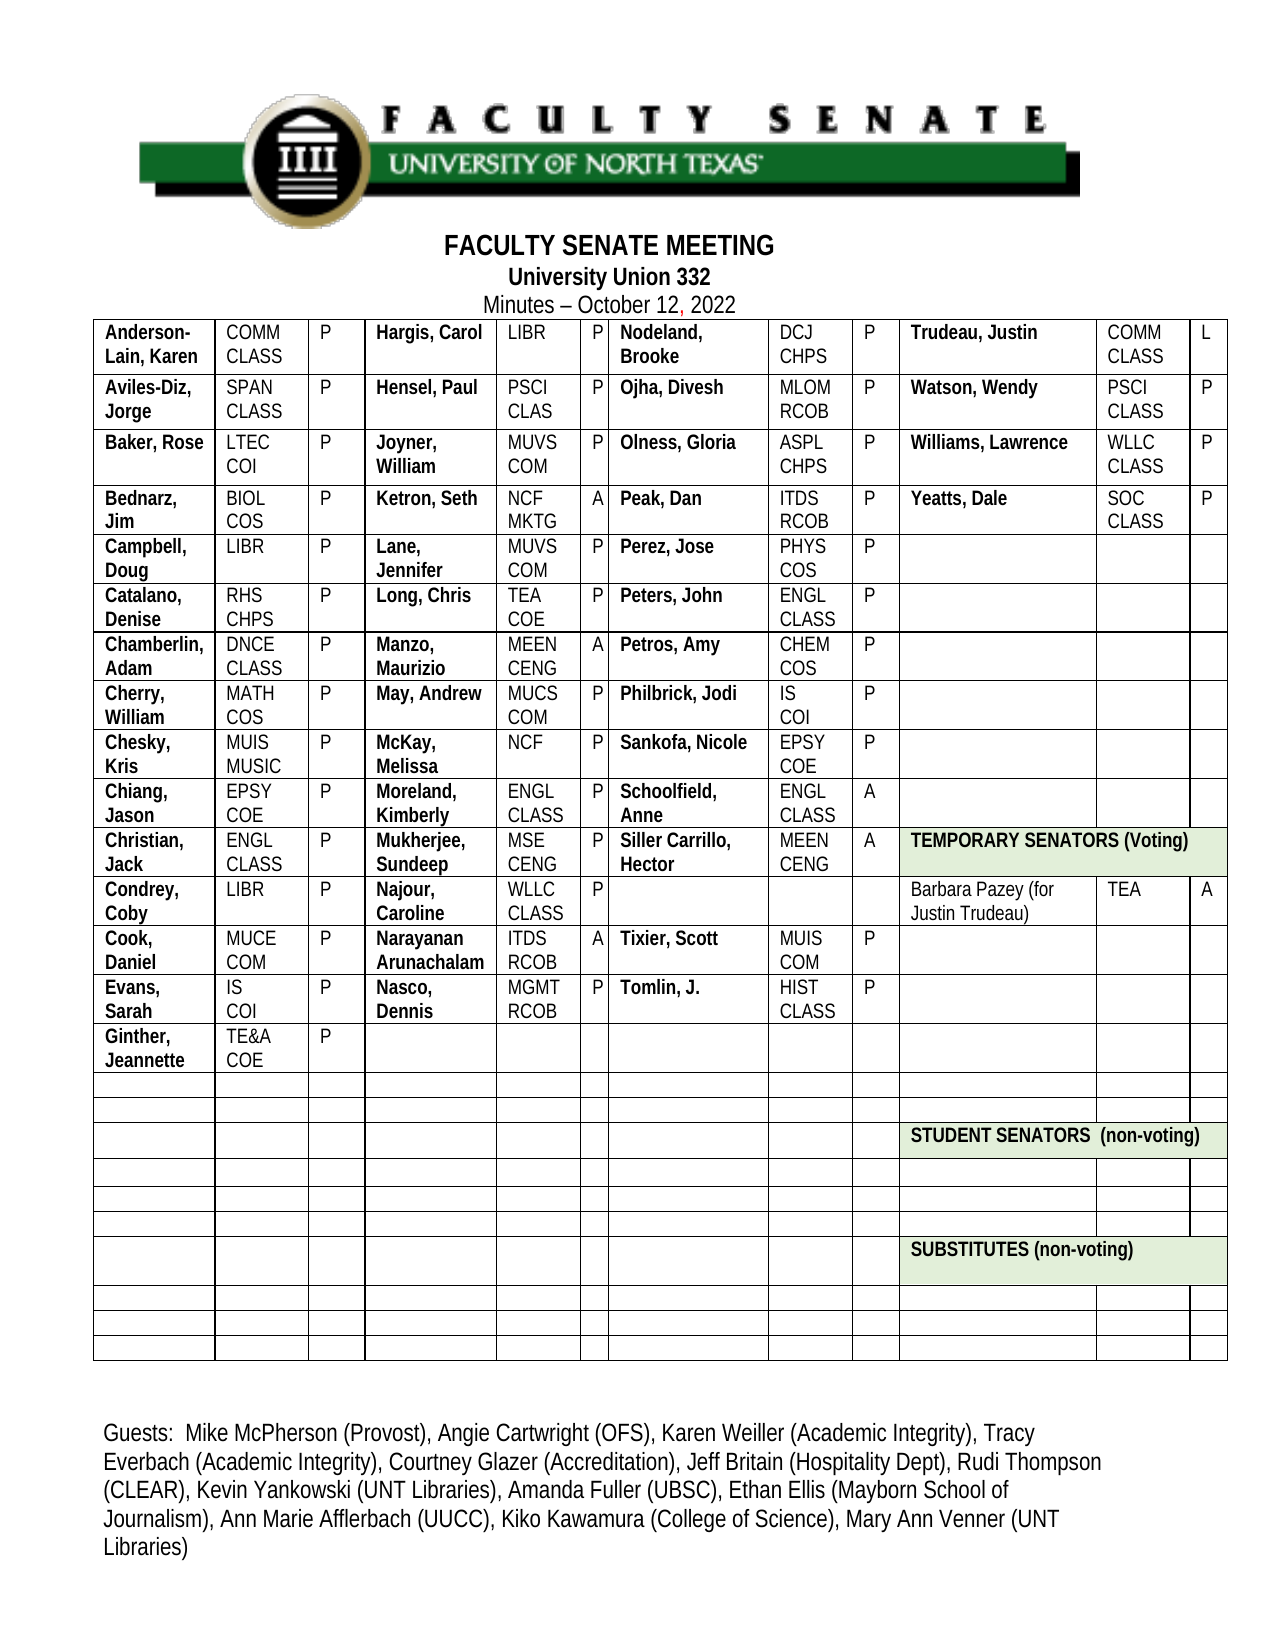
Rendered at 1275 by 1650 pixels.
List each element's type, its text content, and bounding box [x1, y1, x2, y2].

table_cell Williams, Lawrence [900, 430, 1096, 484]
table_cell MUVS COM [497, 430, 580, 484]
table_cell [900, 633, 1096, 680]
table_cell ITDS RCOB [497, 926, 580, 974]
table_cell P [309, 730, 364, 778]
table_cell [769, 1073, 852, 1097]
table_cell [609, 1336, 768, 1359]
table_header Hargis, Carol [366, 320, 496, 374]
table_cell [581, 1073, 608, 1097]
table_cell P [581, 730, 608, 778]
table_cell [216, 1212, 308, 1236]
table_cell [1191, 1098, 1227, 1122]
table_cell HIST CLASS [769, 975, 852, 1023]
table_cell P [309, 486, 364, 533]
table_cell [1097, 1286, 1189, 1309]
table_cell Sankofa, Nicole [609, 730, 768, 778]
table_cell [309, 1336, 364, 1359]
table_cell Philbrick, Jodi [609, 681, 768, 729]
table_cell [216, 1123, 308, 1158]
table_cell Chesky, Kris [94, 730, 214, 778]
table_cell P [581, 681, 608, 729]
table_cell MATH COS [216, 681, 308, 729]
table_cell [900, 926, 1096, 974]
table_cell [853, 1024, 899, 1072]
table_cell A [581, 633, 608, 680]
table_cell P [581, 584, 608, 631]
table_cell [1191, 975, 1227, 1023]
table_cell [853, 1187, 899, 1211]
table_cell P [309, 430, 364, 484]
table_cell P [309, 584, 364, 631]
table_cell P [853, 584, 899, 631]
table_cell [769, 1336, 852, 1359]
table_cell [1191, 535, 1227, 582]
table_cell P [853, 633, 899, 680]
table_cell [309, 1098, 364, 1122]
table_cell P [581, 779, 608, 827]
table_cell [853, 1286, 899, 1309]
table_cell [216, 1286, 308, 1309]
table_header P [853, 320, 899, 374]
table_cell [94, 1098, 214, 1122]
table_cell Moreland, Kimberly [366, 779, 496, 827]
table_cell [769, 877, 852, 925]
table_cell [497, 1311, 580, 1334]
table_cell MUIS COM [769, 926, 852, 974]
table_cell NCF MKTG [497, 486, 580, 533]
table_cell [900, 584, 1096, 631]
table_cell SOC CLASS [1097, 486, 1189, 533]
table_cell [309, 1212, 364, 1236]
table_cell Peters, John [609, 584, 768, 631]
table_cell [581, 1212, 608, 1236]
table_cell [769, 1098, 852, 1122]
table_cell EPSY COE [769, 730, 852, 778]
table_cell NCF [497, 730, 580, 778]
table_cell [216, 1073, 308, 1097]
table_cell [309, 1073, 364, 1097]
table_cell IS COI [216, 975, 308, 1023]
table_cell [94, 1336, 214, 1359]
table_cell [900, 1098, 1096, 1122]
table_cell Lane, Jennifer [366, 535, 496, 582]
table_cell TE&A COE [216, 1024, 308, 1072]
table_cell BIOL COS [216, 486, 308, 533]
table_cell [769, 1159, 852, 1186]
table_cell [1097, 1187, 1189, 1211]
table_cell [497, 1286, 580, 1309]
table_cell Hensel, Paul [366, 375, 496, 429]
table_cell MUVS COM [497, 535, 580, 582]
table_cell [1191, 1024, 1227, 1072]
table_cell [309, 1187, 364, 1211]
table_cell Narayanan Arunachalam [366, 926, 496, 974]
table_header P [309, 320, 364, 374]
table_cell [769, 1311, 852, 1334]
table_cell [94, 1123, 214, 1158]
table_cell Cherry, William [94, 681, 214, 729]
table_cell [1097, 681, 1189, 729]
table_cell P [581, 975, 608, 1023]
table_cell [497, 1098, 580, 1122]
table_cell ENGL CLASS [216, 828, 308, 876]
table_cell [609, 1024, 768, 1072]
table_cell Watson, Wendy [900, 375, 1096, 429]
table_cell P [853, 486, 899, 533]
table_cell Schoolfield, Anne [609, 779, 768, 827]
table_cell [216, 1098, 308, 1122]
table_cell [581, 1311, 608, 1334]
table_cell [900, 681, 1096, 729]
table_cell [581, 1024, 608, 1072]
table_cell P [309, 975, 364, 1023]
table_cell CHEM COS [769, 633, 852, 680]
table_cell [497, 1212, 580, 1236]
table_header P [581, 320, 608, 374]
table_cell [366, 1311, 496, 1334]
table_cell P [1191, 375, 1227, 429]
table_cell [94, 1073, 214, 1097]
table_header COMM CLASS [216, 320, 308, 374]
table_cell IS COI [769, 681, 852, 729]
table_cell RHS CHPS [216, 584, 308, 631]
text FACULTY SENATE MEETING [94, 228, 1125, 262]
table_cell [94, 1237, 214, 1284]
table_cell PSCI CLASS [1097, 375, 1189, 429]
table_cell [1097, 1311, 1189, 1334]
table_cell [497, 1336, 580, 1359]
table_cell Evans, Sarah [94, 975, 214, 1023]
table_cell [1097, 730, 1189, 778]
table_cell [497, 1237, 580, 1284]
table_cell [366, 1159, 496, 1186]
table_cell MEEN CENG [497, 633, 580, 680]
table_cell ENGL CLASS [769, 584, 852, 631]
table_cell [1097, 584, 1189, 631]
table_cell [94, 1286, 214, 1309]
table_cell A [581, 486, 608, 533]
table_cell [1097, 1073, 1189, 1097]
table_cell [1097, 1212, 1189, 1236]
table_cell P [581, 828, 608, 876]
table_cell [309, 1159, 364, 1186]
table_cell A [581, 926, 608, 974]
table_cell [366, 1336, 496, 1359]
table_header Nodeland, Brooke [609, 320, 768, 374]
table_cell P [581, 535, 608, 582]
table_cell Barbara Pazey (for Justin Trudeau) [900, 877, 1096, 925]
table_cell [309, 1237, 364, 1284]
table_cell [853, 1311, 899, 1334]
table_cell Olness, Gloria [609, 430, 768, 484]
table_cell [853, 1212, 899, 1236]
table_cell [366, 1098, 496, 1122]
table_cell [853, 1237, 899, 1284]
table_cell EPSY COE [216, 779, 308, 827]
table_cell [497, 1159, 580, 1186]
table_header COMM CLASS [1097, 320, 1189, 374]
table_cell Tomlin, J. [609, 975, 768, 1023]
table_cell [366, 1073, 496, 1097]
table_cell Peak, Dan [609, 486, 768, 533]
table_cell P [853, 681, 899, 729]
table_cell Ojha, Divesh [609, 375, 768, 429]
table_cell [853, 877, 899, 925]
table_header Trudeau, Justin [900, 320, 1096, 374]
table_cell MUIS MUSIC [216, 730, 308, 778]
table_cell Tixier, Scott [609, 926, 768, 974]
table_cell [609, 1286, 768, 1309]
table_cell [216, 1187, 308, 1211]
table_cell [216, 1237, 308, 1284]
table_cell [309, 1286, 364, 1309]
table_cell [900, 1212, 1096, 1236]
table_cell [769, 1212, 852, 1236]
table_cell [900, 1187, 1096, 1211]
table_cell Mukherjee, Sundeep [366, 828, 496, 876]
table_cell [609, 1187, 768, 1211]
table_cell [1191, 584, 1227, 631]
table_cell MSE CENG [497, 828, 580, 876]
table_cell [853, 1159, 899, 1186]
table_cell [900, 535, 1096, 582]
table_cell Yeatts, Dale [900, 486, 1096, 533]
table_cell DNCE CLASS [216, 633, 308, 680]
table_cell [1191, 730, 1227, 778]
table_cell Condrey, Coby [94, 877, 214, 925]
table_cell Baker, Rose [94, 430, 214, 484]
table_cell McKay, Melissa [366, 730, 496, 778]
table_cell Ketron, Seth [366, 486, 496, 533]
table_cell [1097, 1159, 1189, 1186]
table_cell [900, 1159, 1096, 1186]
table_cell [900, 779, 1096, 827]
table_cell [853, 1123, 899, 1158]
table_cell [216, 1336, 308, 1359]
table_cell [1191, 1159, 1227, 1186]
table_cell STUDENT SENATORS (non-voting) [900, 1123, 1227, 1158]
table_cell Ginther, Jeannette [94, 1024, 214, 1072]
table_cell Christian, Jack [94, 828, 214, 876]
table_cell P [853, 430, 899, 484]
table_cell [366, 1286, 496, 1309]
table_cell P [1191, 430, 1227, 484]
table_cell SUBSTITUTES (non-voting) [900, 1237, 1227, 1284]
table_cell Nasco, Dennis [366, 975, 496, 1023]
table_cell [581, 1237, 608, 1284]
table_cell [900, 1336, 1096, 1359]
table_cell ITDS RCOB [769, 486, 852, 533]
table_cell PSCI CLAS [497, 375, 580, 429]
table_cell P [309, 1024, 364, 1072]
table_cell [853, 1098, 899, 1122]
table_cell [1191, 681, 1227, 729]
table_cell [1097, 633, 1189, 680]
table_cell [581, 1187, 608, 1211]
table_cell [497, 1073, 580, 1097]
table_cell Najour, Caroline [366, 877, 496, 925]
table_cell MUCE COM [216, 926, 308, 974]
table_cell ENGL CLASS [769, 779, 852, 827]
table_cell ASPL CHPS [769, 430, 852, 484]
table_cell Catalano, Denise [94, 584, 214, 631]
table_cell P [309, 375, 364, 429]
table_cell Joyner, William [366, 430, 496, 484]
table_cell [1097, 1098, 1189, 1122]
table_cell [1097, 1336, 1189, 1359]
table_cell [497, 1024, 580, 1072]
table_cell [1191, 1336, 1227, 1359]
table_cell [900, 1286, 1096, 1309]
table_cell [581, 1123, 608, 1158]
table_cell Chiang, Jason [94, 779, 214, 827]
table_cell [94, 1311, 214, 1334]
table_cell PHYS COS [769, 535, 852, 582]
table_cell [609, 1159, 768, 1186]
table_cell [609, 1212, 768, 1236]
table_cell P [309, 681, 364, 729]
text Guests: Mike McPherson (Provost), Angie Cartwright (OFS), Karen Weiller (Academic Integrity), Tracy Everbach (Academic Integrity), Courtney Glazer (Accreditation), Jeff Britain (Hospitality Dept), Rudi Thompson (CLEAR), Kevin Yankowski (UNT Libraries), Amanda Fuller (UBSC), Ethan Ellis (Mayborn School of Journalism), Ann Marie Afflerbach (UUCC), Kiko Kawamura (College of Science), Mary Ann Venner (UNT Libraries) [103, 1418, 1125, 1561]
table_cell [366, 1123, 496, 1158]
table_cell [609, 1311, 768, 1334]
table_cell P [853, 375, 899, 429]
table_cell P [309, 633, 364, 680]
table_cell [1191, 1286, 1227, 1309]
table_cell P [309, 877, 364, 925]
table_cell [216, 1311, 308, 1334]
table_cell [497, 1187, 580, 1211]
table_cell [366, 1237, 496, 1284]
table_cell P [581, 877, 608, 925]
table_cell [94, 1187, 214, 1211]
table_cell [581, 1159, 608, 1186]
table_cell [309, 1123, 364, 1158]
table_cell P [853, 926, 899, 974]
table_cell P [309, 828, 364, 876]
table_cell [900, 1024, 1096, 1072]
table_header L [1191, 320, 1227, 374]
table_cell P [853, 730, 899, 778]
table_cell [853, 1336, 899, 1359]
table_cell [853, 1073, 899, 1097]
table_cell [309, 1311, 364, 1334]
table_cell [900, 730, 1096, 778]
table_cell [769, 1187, 852, 1211]
table_cell [900, 1311, 1096, 1334]
table_cell [94, 1212, 214, 1236]
table_cell A [853, 828, 899, 876]
table_cell MGMT RCOB [497, 975, 580, 1023]
table_cell WLLC CLASS [1097, 430, 1189, 484]
table_cell May, Andrew [366, 681, 496, 729]
table_cell P [853, 975, 899, 1023]
table_cell [581, 1286, 608, 1309]
table_cell LIBR [216, 877, 308, 925]
table_cell MUCS COM [497, 681, 580, 729]
table_cell Petros, Amy [609, 633, 768, 680]
table_cell Bednarz, Jim [94, 486, 214, 533]
table_cell [1191, 1073, 1227, 1097]
table_cell [497, 1123, 580, 1158]
table_cell [216, 1159, 308, 1186]
text University Union 332 [94, 262, 1125, 290]
table_cell TEA COE [497, 584, 580, 631]
table_cell [1191, 779, 1227, 827]
table_header DCJ CHPS [769, 320, 852, 374]
table_cell [581, 1336, 608, 1359]
table_cell [1097, 1024, 1189, 1072]
table_cell P [581, 430, 608, 484]
table_cell [769, 1286, 852, 1309]
table_cell Cook, Daniel [94, 926, 214, 974]
table_cell [1191, 1311, 1227, 1334]
table_cell [1191, 633, 1227, 680]
table_cell [1191, 1187, 1227, 1211]
table_cell LTEC COI [216, 430, 308, 484]
table_cell [769, 1024, 852, 1072]
table_cell Siller Carrillo, Hector [609, 828, 768, 876]
table_cell [366, 1187, 496, 1211]
table_cell MLOM RCOB [769, 375, 852, 429]
table_header Anderson-Lain, Karen [94, 320, 214, 374]
table_cell P [1191, 486, 1227, 533]
table_cell Chamberlin, Adam [94, 633, 214, 680]
table_cell [609, 877, 768, 925]
table_cell ENGL CLASS [497, 779, 580, 827]
table_cell [900, 1073, 1096, 1097]
table_cell A [853, 779, 899, 827]
table_cell P [853, 535, 899, 582]
table_cell Perez, Jose [609, 535, 768, 582]
table_cell [609, 1123, 768, 1158]
table_cell WLLC CLASS [497, 877, 580, 925]
table_cell [1097, 926, 1189, 974]
table_cell TEMPORARY SENATORS (Voting) [900, 828, 1227, 876]
table_cell Campbell, Doug [94, 535, 214, 582]
table_cell [900, 975, 1096, 1023]
table_cell [1097, 535, 1189, 582]
table_cell [1097, 975, 1189, 1023]
table_cell P [309, 535, 364, 582]
table_cell [769, 1237, 852, 1284]
table_cell MEEN CENG [769, 828, 852, 876]
table_header LIBR [497, 320, 580, 374]
table_cell LIBR [216, 535, 308, 582]
table_cell [1191, 926, 1227, 974]
table_cell [366, 1024, 496, 1072]
table_cell P [581, 375, 608, 429]
table_cell P [309, 779, 364, 827]
table_cell A [1191, 877, 1227, 925]
table_cell [769, 1123, 852, 1158]
table_cell [1097, 779, 1189, 827]
text Minutes – October 12, 2022 [94, 290, 1125, 319]
table_cell Aviles-Diz, Jorge [94, 375, 214, 429]
table_cell [609, 1098, 768, 1122]
table_cell [94, 1159, 214, 1186]
table_cell Long, Chris [366, 584, 496, 631]
table_cell [1191, 1212, 1227, 1236]
table_cell P [309, 926, 364, 974]
picture [138, 93, 1080, 229]
table_cell [609, 1073, 768, 1097]
table_cell [609, 1237, 768, 1284]
table_cell [366, 1212, 496, 1236]
table_cell SPAN CLASS [216, 375, 308, 429]
table_cell TEA [1097, 877, 1189, 925]
table_cell [581, 1098, 608, 1122]
table_cell Manzo, Maurizio [366, 633, 496, 680]
